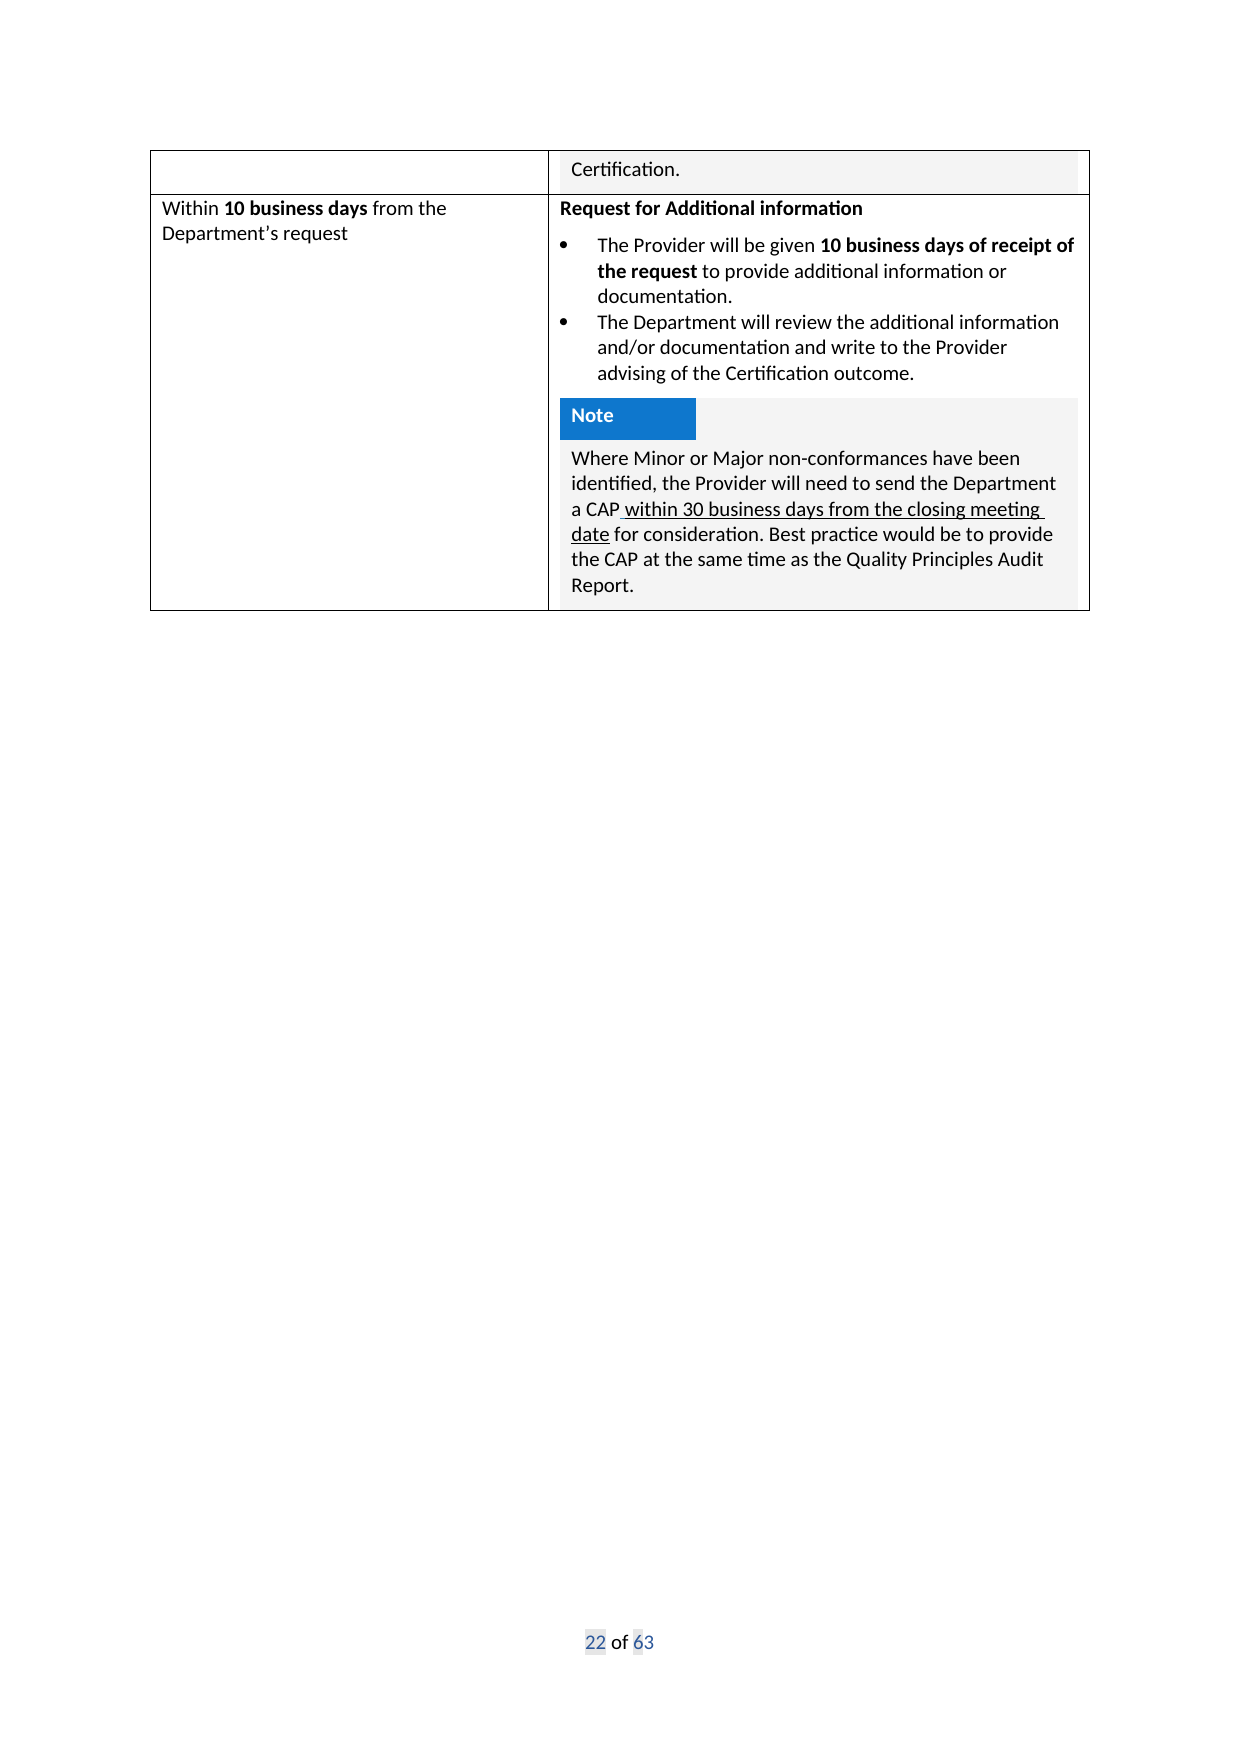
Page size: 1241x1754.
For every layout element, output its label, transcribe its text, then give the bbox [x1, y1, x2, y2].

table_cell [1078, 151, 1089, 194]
table_cell Request for Additional information The Provider will be given 10 business days of receipt of the request to provide additional information or documentation. The Department will review the additional information and/or documentation and write to the Provider advising of the Certification outcome. [549, 195, 1089, 610]
table_cell Within 10 business days from the Department’s request [151, 195, 548, 610]
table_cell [151, 151, 548, 194]
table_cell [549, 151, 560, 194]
